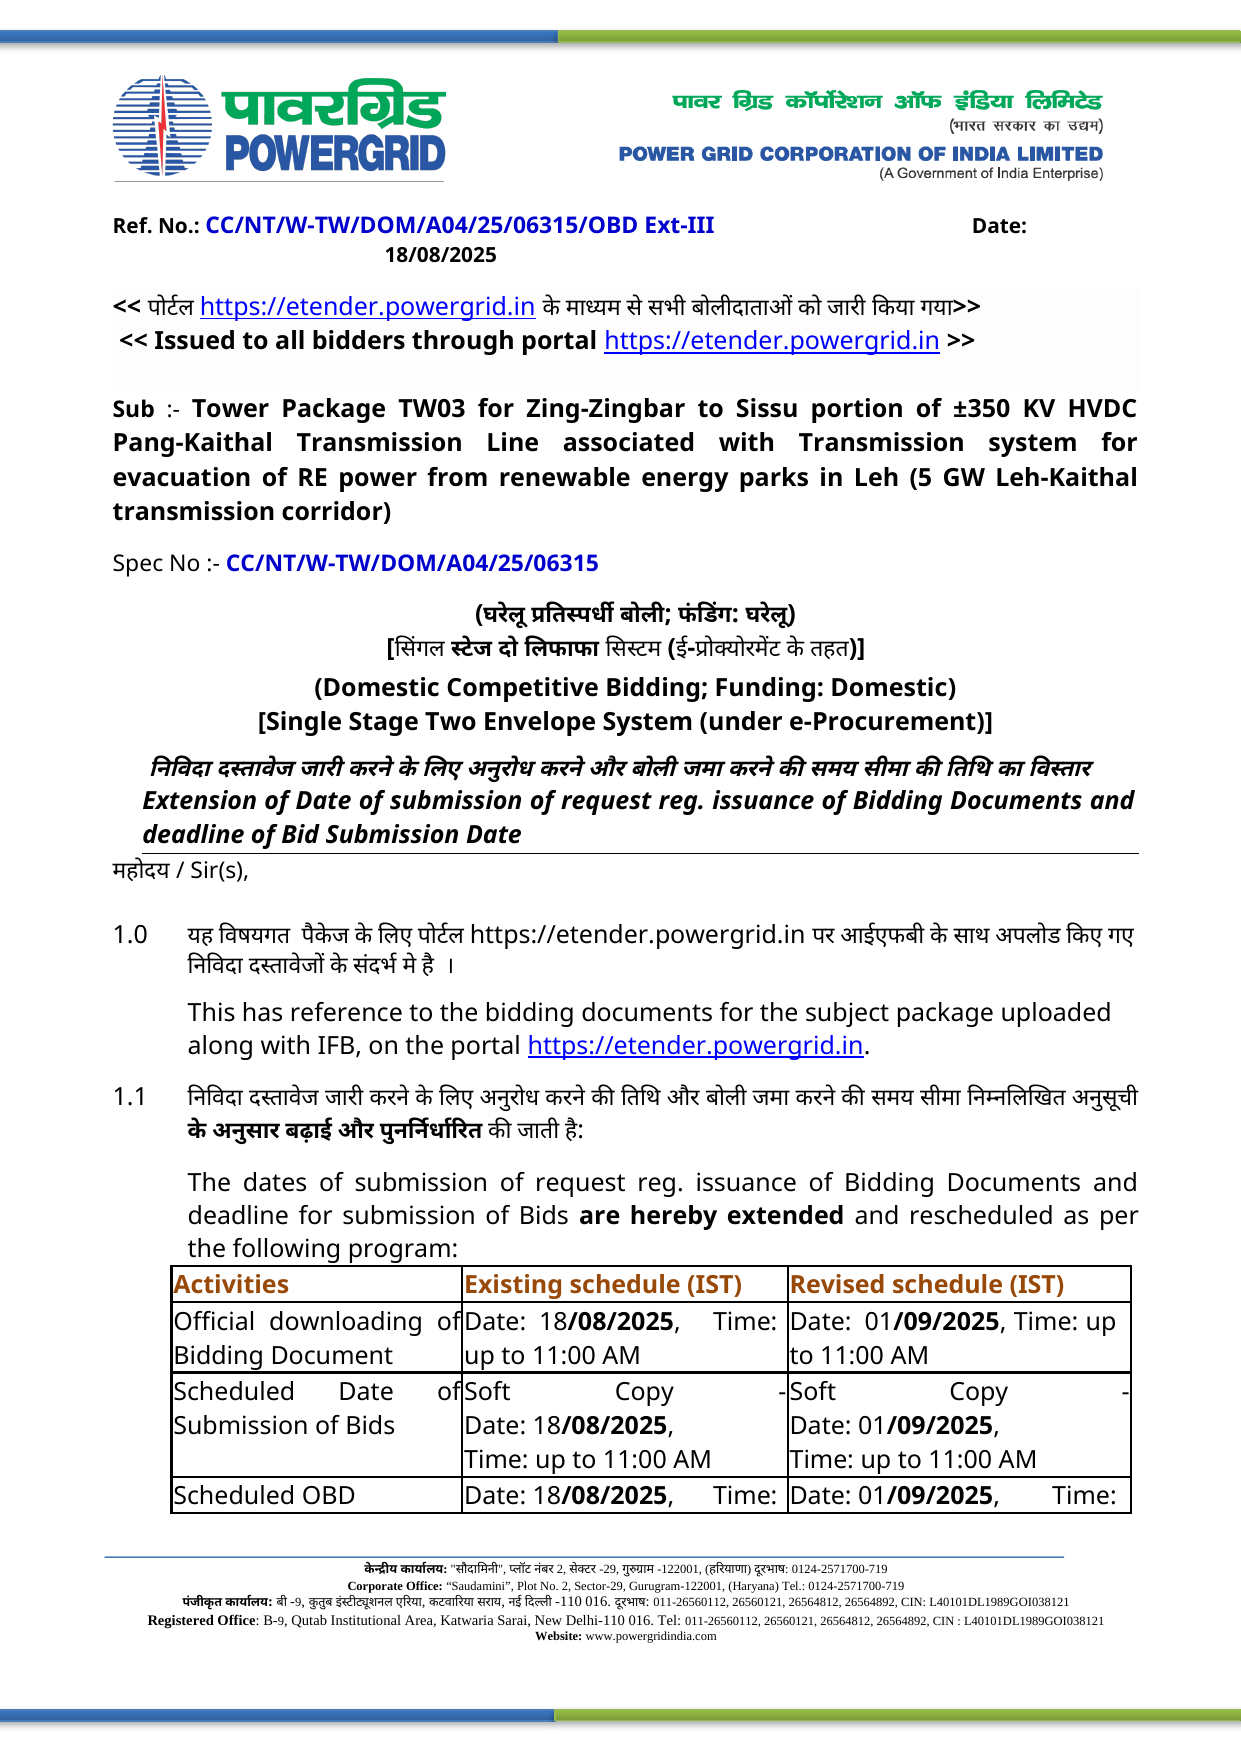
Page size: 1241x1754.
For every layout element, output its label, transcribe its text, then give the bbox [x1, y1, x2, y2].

text 1.1 निविदा दस्तावेज जारी करने के लिए अनुरोध करने की तिथि और बोली जमा करने की समय सीमा निम्नलिखित अनुसूची के अनुसार बढ़ाई और पुनर्निर्धारित की जाती है: [112, 1079, 1139, 1145]
table_header Revised schedule (IST) [789, 1267, 1130, 1301]
text [Single Stage Two Envelope System (under e-Procurement)] [112, 703, 1139, 737]
picture [600, 89, 1107, 182]
picture [112, 75, 446, 182]
text The dates of submission of request reg. issuance of Bidding Documents and deadline for submission of Bids are hereby extended and rescheduled as per the following program: [112, 1165, 1139, 1265]
table_header Activities [173, 1267, 461, 1301]
table_cell Soft Copy - Date: 18/08/2025, Time: up to 11:00 AM [463, 1374, 787, 1476]
table_cell Scheduled Date of Submission of Bids [173, 1374, 461, 1476]
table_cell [789, 1478, 1130, 1512]
table_header Existing schedule (IST) [463, 1267, 787, 1301]
text This has reference to the bidding documents for the subject package uploaded along with IFB, on the portal https://etender.powergrid.in. [112, 995, 1139, 1062]
text << पोर्टल https://etender.powergrid.in के माध्यम से सभी बोलीदाताओं को जारी किया गया>> [112, 289, 1139, 323]
text Ref. No.: CC/NT/W-TW/DOM/A04/25/06315/OBD Ext-III Date: 18/08/2025 [112, 209, 1139, 269]
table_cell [463, 1478, 787, 1512]
table_cell Soft Copy - Date: 01/09/2025, Time: up to 11:00 AM [789, 1374, 1130, 1476]
text Spec No :- CC/NT/W-TW/DOM/A04/25/06315 [112, 547, 1139, 578]
table_cell Date: 18/08/2025, Time: up to 11:00 AM [463, 1303, 787, 1371]
text महोदय / Sir(s), [112, 854, 1139, 885]
table_cell Scheduled OBD [173, 1478, 461, 1512]
text (घरेलू प्रतिस्पर्धी बोली; फंडिंग: घरेलू) [112, 596, 1139, 629]
text [सिंगल स्टेज दो लिफाफा सिस्टम (ई-प्रोक्योरमेंट के तहत)] [112, 629, 1139, 664]
table_cell Official downloading of Bidding Document [173, 1303, 461, 1371]
text Sub :- Tower Package TW03 for Zing-Zingbar to Sissu portion of ±350 KV HVDC Pang-Kaithal Transmission Line associated with Transmission system for evacuation of RE power from renewable energy parks in Leh (5 GW Leh-Kaithal transmission corridor) [112, 391, 1139, 527]
text Extension of Date of submission of request reg. issuance of Bidding Documents and deadline of Bid Submission Date [142, 783, 1139, 853]
text 1.0 यह विषयगत पैकेज के लिए पोर्टल https://etender.powergrid.in पर आईएफबी के साथ अपलोड किए गए निविदा दस्तावेजों के संदर्भ मे है । [112, 917, 1139, 981]
table_cell Date: 01/09/2025, Time: up to 11:00 AM [789, 1303, 1130, 1371]
text निविदा दस्तावेज जारी करने के लिए अनुरोध करने और बोली जमा करने की समय सीमा की तिथि का विस्तार [142, 752, 1139, 783]
text << Issued to all bidders through portal https://etender.powergrid.in >> [112, 323, 1139, 357]
text (Domestic Competitive Bidding; Funding: Domestic) [112, 669, 1139, 703]
